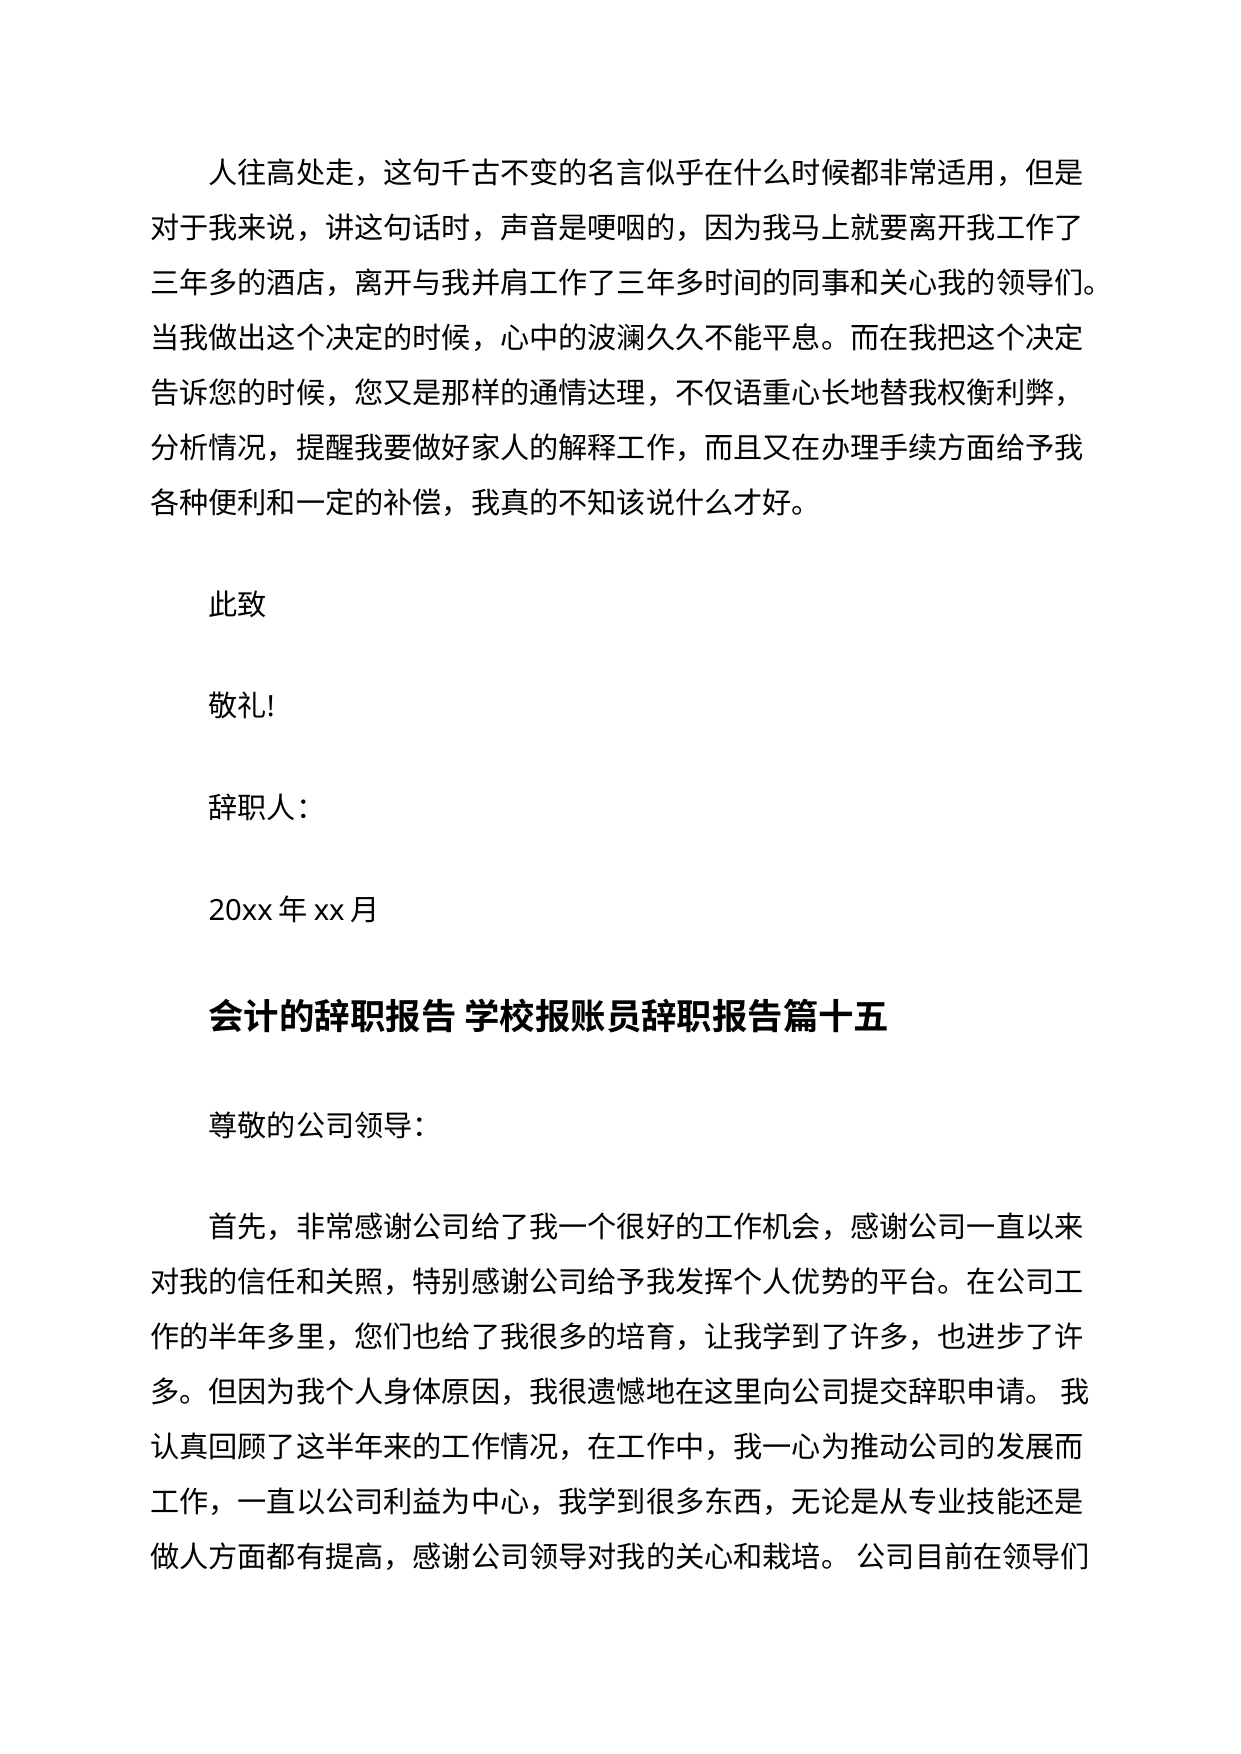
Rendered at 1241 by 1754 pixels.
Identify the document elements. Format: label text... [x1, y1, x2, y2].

text 人往高处走，这句千古不变的名言似乎在什么时候都非常适用，但是对于我来说，讲这句话时，声音是哽咽的，因为我马上就要离开我工作了三年多的酒店，离开与我并肩工作了三年多时间的同事和关心我的领导们。当我做出这个决定的时候，心中的波澜久久不能平息。而在我把这个决定告诉您的时候，您又是那样的通情达理，不仅语重心长地替我权衡利弊，分析情况，提醒我要做好家人的解释工作，而且又在办理手续方面给予我各种便利和一定的补偿，我真的不知该说什么才好。 [150, 150, 1090, 522]
text 辞职人： [150, 785, 1090, 827]
text 敬礼! [150, 683, 1090, 725]
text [150, 1204, 1090, 1576]
text 此致 [150, 581, 1090, 623]
text 尊敬的公司领导： [150, 1102, 1090, 1144]
text 会计的辞职报告 学校报账员辞职报告篇十五 [150, 989, 1090, 1040]
text 20xx年xx月 [150, 887, 1090, 929]
